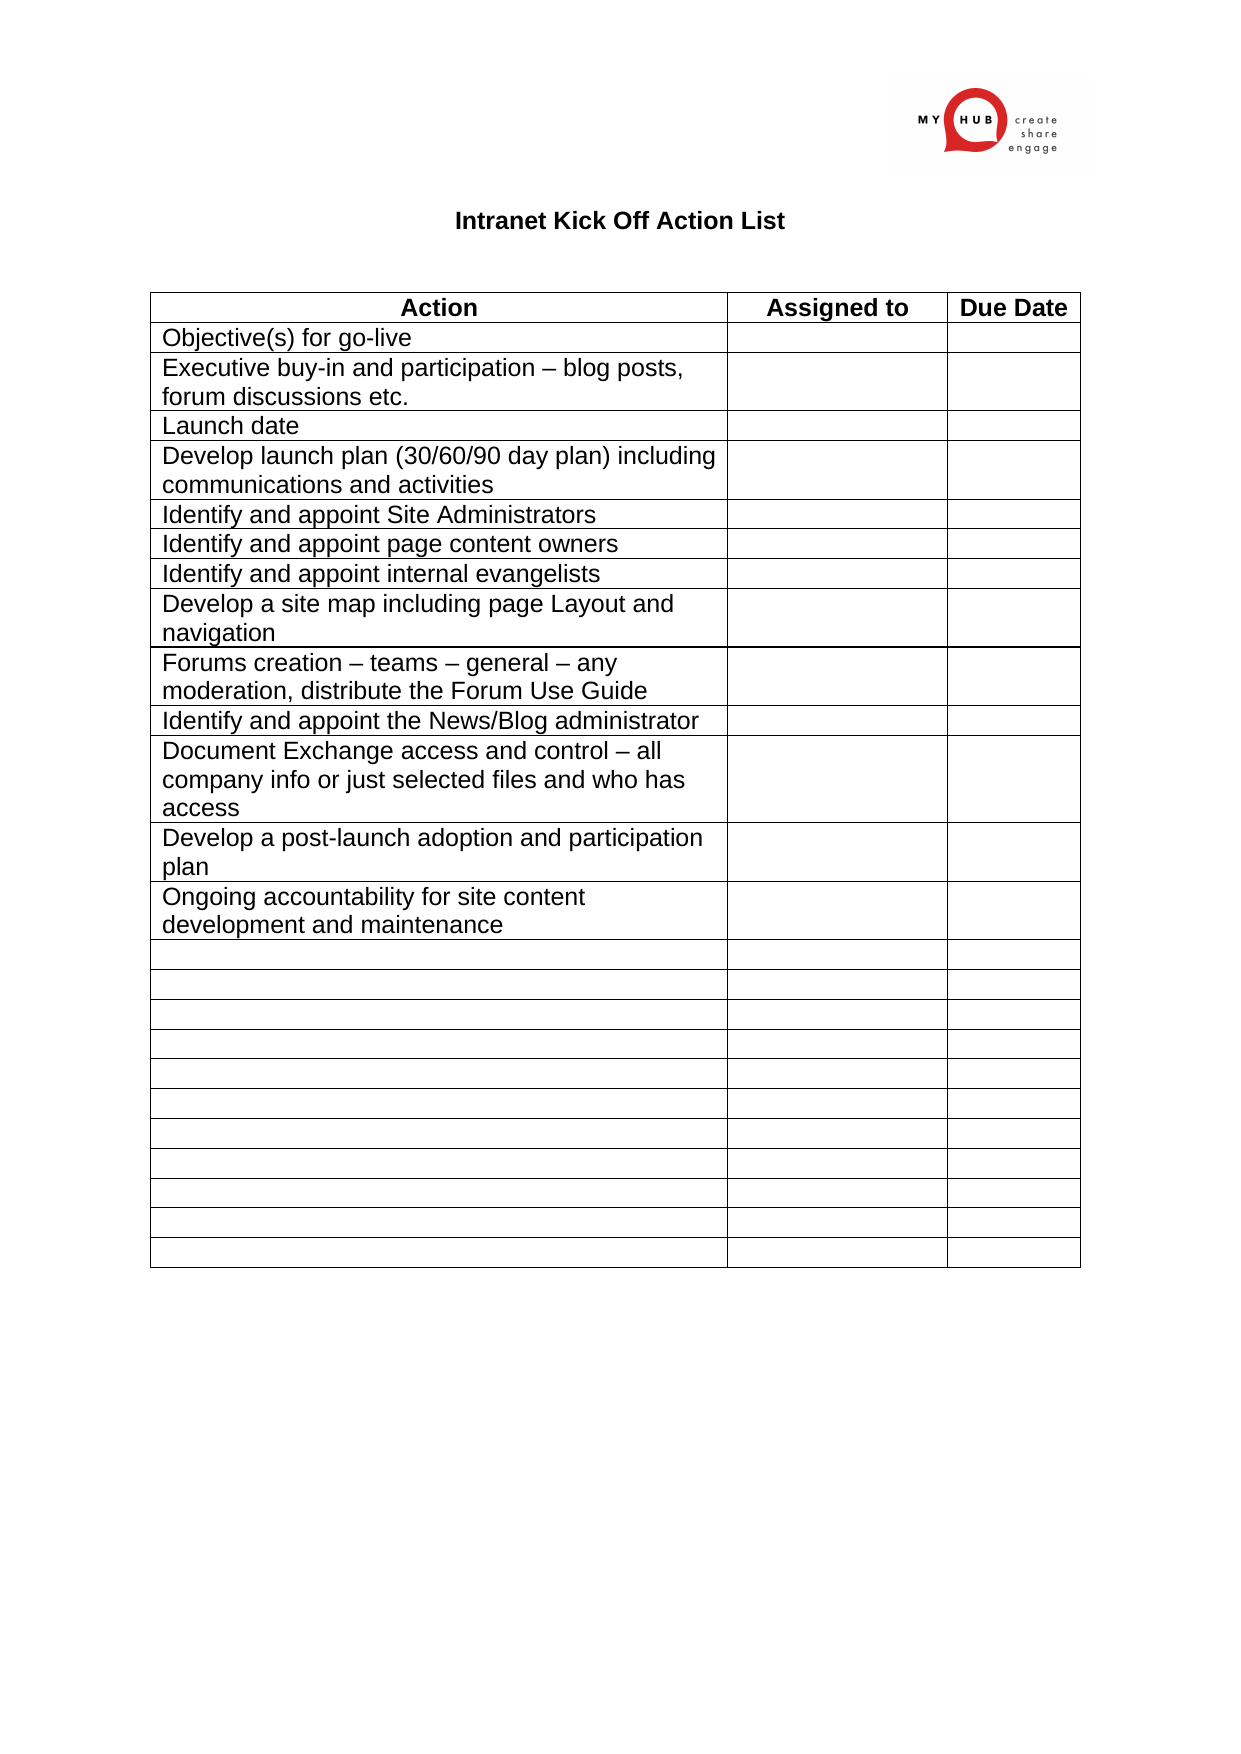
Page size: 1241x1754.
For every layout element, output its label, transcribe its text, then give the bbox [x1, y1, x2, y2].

table_cell [948, 529, 1080, 558]
table_cell [948, 500, 1080, 528]
table_cell Identify and appoint the News/Blog administrator [151, 706, 727, 735]
table_cell Develop a site map including page Layout and navigation [151, 589, 727, 646]
table_cell [151, 1149, 727, 1177]
table_cell [151, 1059, 727, 1088]
table_cell [948, 970, 1080, 999]
table_cell [728, 500, 947, 528]
table_cell [151, 970, 727, 999]
table_header Assigned to [728, 293, 947, 322]
table_cell [948, 648, 1080, 705]
table_cell [728, 736, 947, 822]
table_cell Forums creation – teams – general – any moderation, distribute the Forum Use Guide [151, 648, 727, 705]
table_cell [948, 1000, 1080, 1028]
table_cell Ongoing accountability for site content development and maintenance [151, 882, 727, 939]
table_cell [948, 1208, 1080, 1237]
table_cell [151, 1119, 727, 1148]
table_cell [948, 441, 1080, 498]
table_cell [948, 940, 1080, 969]
table_cell [948, 1238, 1080, 1267]
table_cell [728, 323, 947, 352]
table_cell [151, 940, 727, 969]
table_cell [728, 1208, 947, 1237]
table_cell [948, 882, 1080, 939]
table_cell [728, 1030, 947, 1058]
table_cell [728, 441, 947, 498]
table_cell [728, 559, 947, 588]
table_cell [948, 1059, 1080, 1088]
table_cell Document Exchange access and control – all company info or just selected files and who has access [151, 736, 727, 822]
table_cell Identify and appoint Site Administrators [151, 500, 727, 528]
table_cell [728, 706, 947, 735]
table_cell [728, 1179, 947, 1207]
table_cell [948, 559, 1080, 588]
table_cell [728, 589, 947, 646]
table_cell [151, 1208, 727, 1237]
table_cell [151, 1089, 727, 1118]
table_cell Objective(s) for go-live [151, 323, 727, 352]
picture [888, 73, 1091, 176]
table_cell [948, 706, 1080, 735]
table_cell [151, 1238, 727, 1267]
table_cell [728, 648, 947, 705]
table_cell [948, 823, 1080, 881]
table_header Due Date [948, 293, 1080, 322]
table_cell [948, 1119, 1080, 1148]
table_cell [151, 1030, 727, 1058]
table_cell [151, 1179, 727, 1207]
table_cell [728, 529, 947, 558]
table_cell Launch date [151, 411, 727, 440]
table_cell [728, 823, 947, 881]
table_cell [948, 411, 1080, 440]
table_cell [728, 353, 947, 410]
table_cell Identify and appoint page content owners [151, 529, 727, 558]
table_cell Develop a post-launch adoption and participation plan [151, 823, 727, 881]
table_cell Identify and appoint internal evangelists [151, 559, 727, 588]
table_cell [728, 940, 947, 969]
table_cell [728, 1238, 947, 1267]
table_cell [151, 1000, 727, 1028]
table_cell [948, 353, 1080, 410]
table_cell [728, 970, 947, 999]
table_cell [728, 1089, 947, 1118]
table_cell [948, 1089, 1080, 1118]
table_cell [728, 411, 947, 440]
table_cell [948, 1149, 1080, 1177]
table_cell [948, 736, 1080, 822]
table_cell Executive buy-in and participation – blog posts, forum discussions etc. [151, 353, 727, 410]
table_cell [948, 323, 1080, 352]
table_cell [728, 882, 947, 939]
table_cell [728, 1119, 947, 1148]
table_cell Develop launch plan (30/60/90 day plan) including communications and activities [151, 441, 727, 498]
table_cell [728, 1000, 947, 1028]
table_header Action [151, 293, 727, 322]
text Intranet Kick Off Action List [150, 206, 1090, 234]
table_cell [948, 1179, 1080, 1207]
table_cell [728, 1059, 947, 1088]
table_cell [948, 589, 1080, 646]
table_cell [728, 1149, 947, 1177]
table_cell [948, 1030, 1080, 1058]
